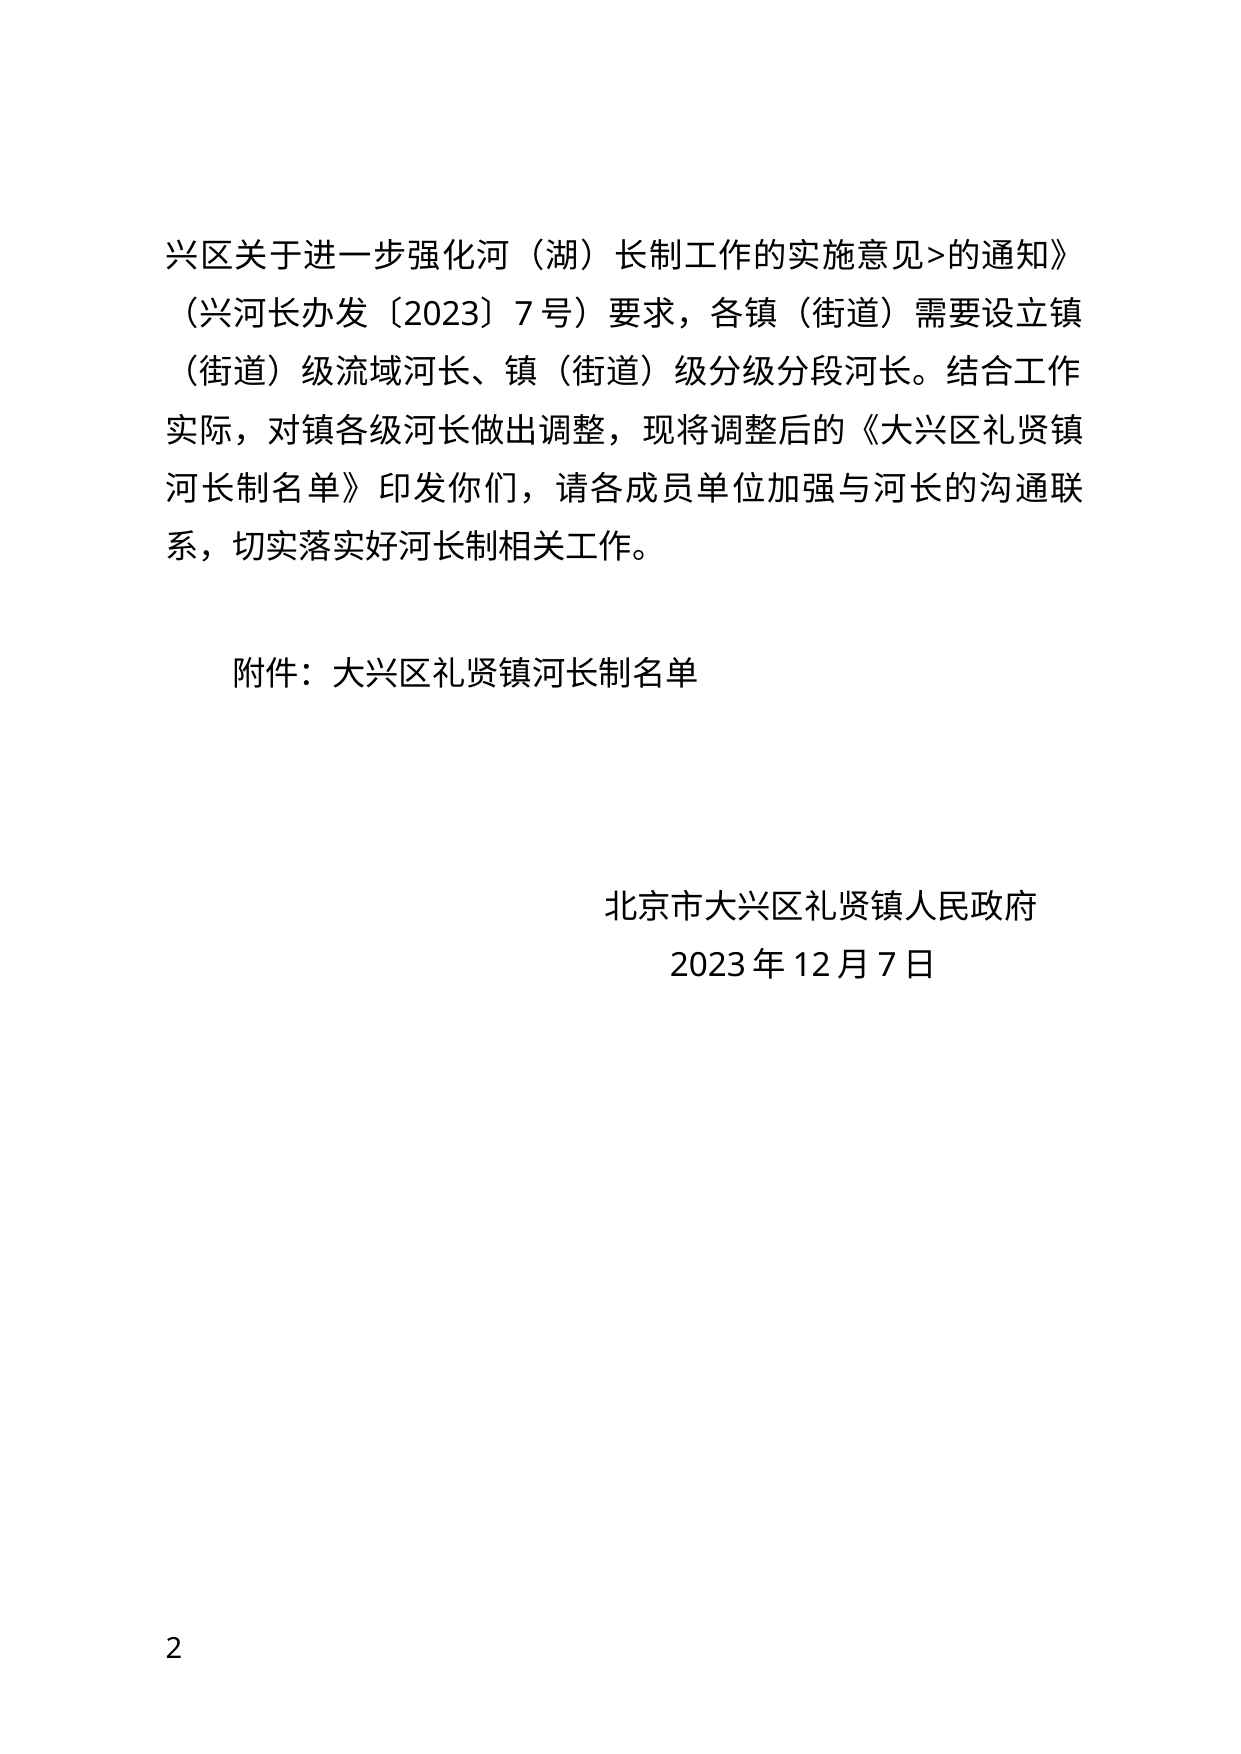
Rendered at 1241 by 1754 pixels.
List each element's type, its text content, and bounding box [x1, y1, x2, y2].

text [165, 220, 1084, 570]
text 附件：大兴区礼贤镇河长制名单 [165, 638, 1084, 697]
text 北京市大兴区礼贤镇人民政府 [537, 872, 1084, 930]
text 2023年12月7日 [603, 930, 1084, 988]
